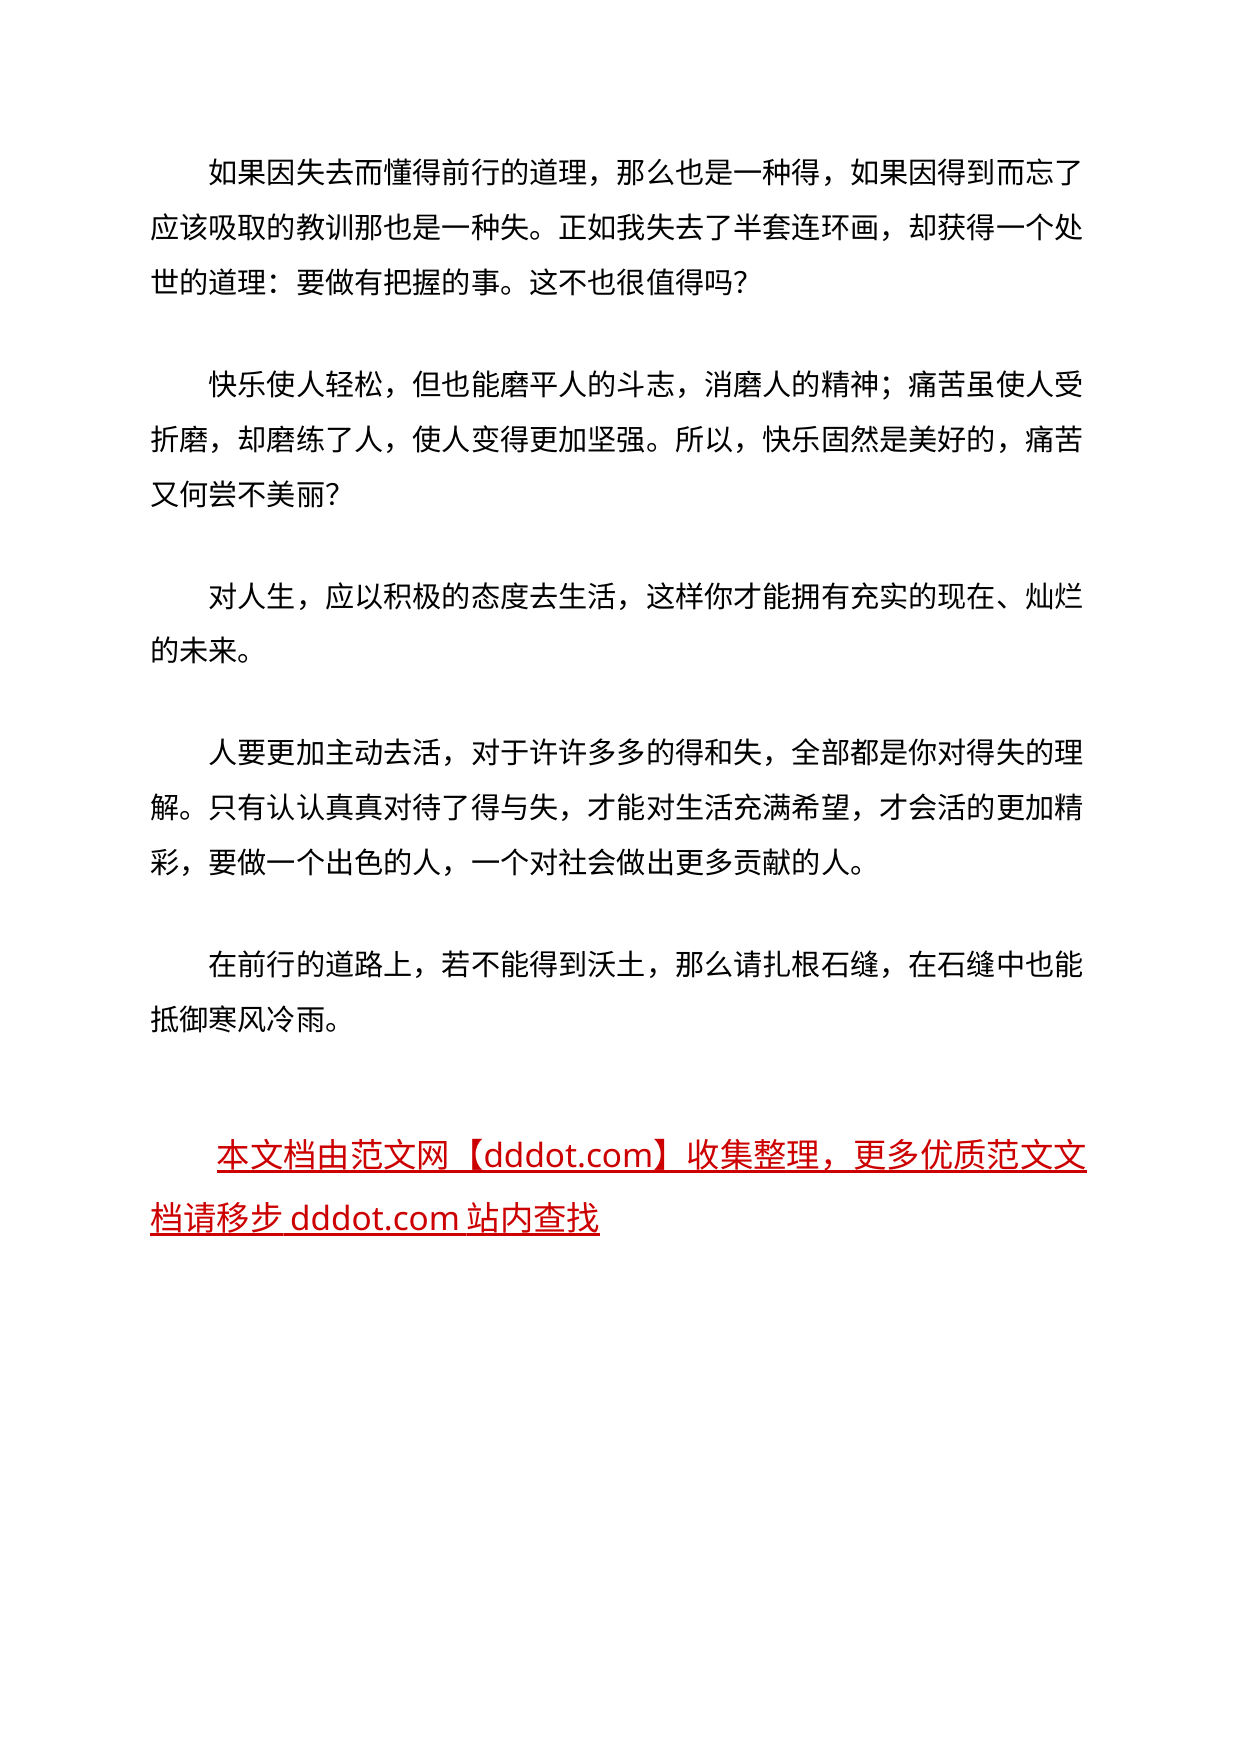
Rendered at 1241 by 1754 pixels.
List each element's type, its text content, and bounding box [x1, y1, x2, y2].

text 快乐使人轻松，但也能磨平人的斗志，消磨人的精神；痛苦虽使人受折磨，却磨练了人，使人变得更加坚强。所以，快乐固然是美好的，痛苦又何尝不美丽？ [150, 362, 1090, 514]
text 如果因失去而懂得前行的道理，那么也是一种得，如果因得到而忘了应该吸取的教训那也是一种失。正如我失去了半套连环画，却获得一个处世的道理：要做有把握的事。这不也很值得吗？ [150, 150, 1090, 302]
text 人要更加主动去活，对于许许多多的得和失，全部都是你对得失的理解。只有认认真真对待了得与失，才能对生活充满希望，才会活的更加精彩，要做一个出色的人，一个对社会做出更多贡献的人。 [150, 730, 1090, 882]
text 对人生，应以积极的态度去生活，这样你才能拥有充实的现在、灿烂的未来。 [150, 573, 1090, 670]
text 本文档由范文网【dddot.com】收集整理，更多优质范文文档请移步dddot.com站内查找 [150, 1129, 1090, 1241]
text 在前行的道路上，若不能得到沃土，那么请扎根石缝，在石缝中也能抵御寒风冷雨。 [150, 941, 1090, 1038]
